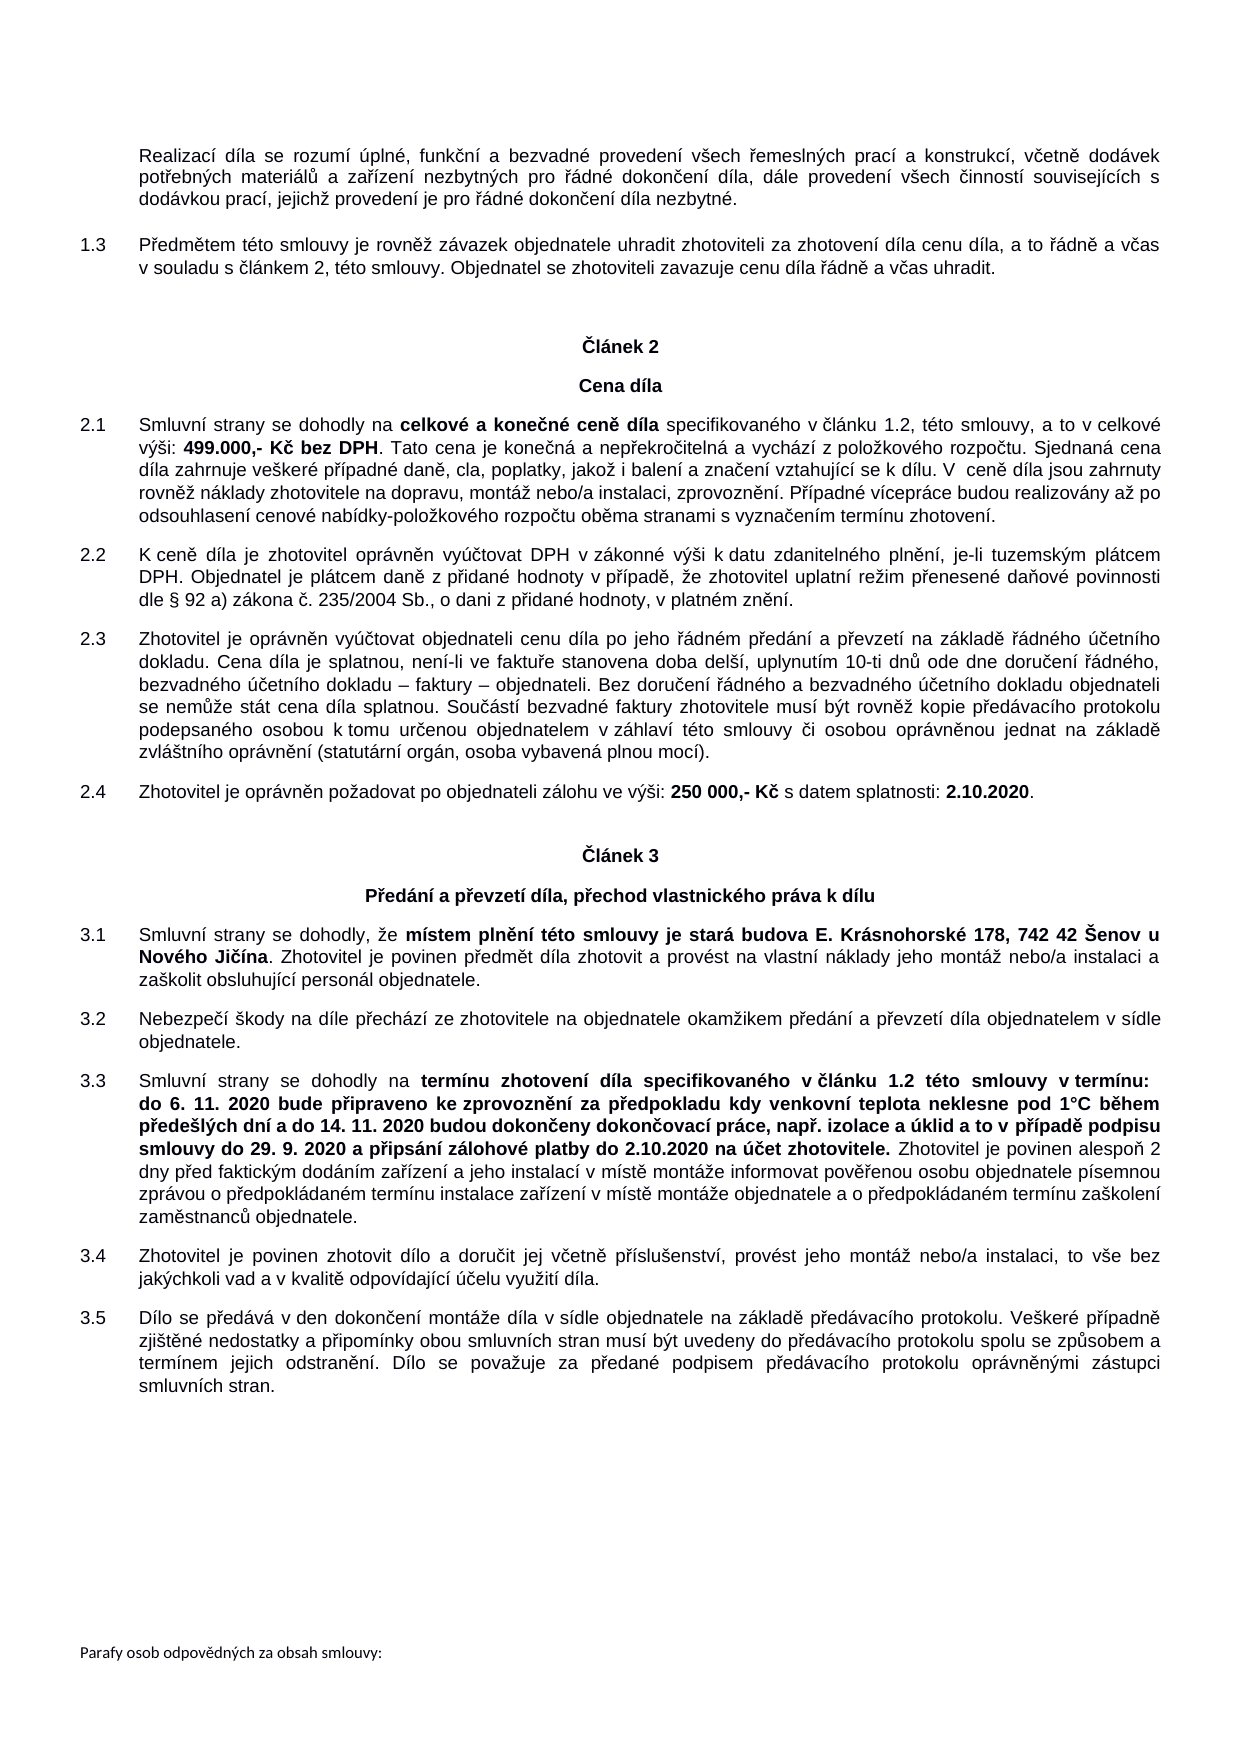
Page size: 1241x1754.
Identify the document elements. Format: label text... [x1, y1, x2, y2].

list Zhotovitel je oprávněn vyúčtovat objednateli cenu díla po jeho řádném předání a převzetí na základě řádného účetního dokladu. Cena díla je splatnou, není-li ve faktuře stanovena doba delší, uplynutím 10-ti dnů ode dne doručení řádného, bezvadného účetního dokladu – faktury – objednateli. Bez doručení řádného a bezvadného účetního dokladu objednateli se nemůže stát cena díla splatnou. Součástí bezvadné faktury zhotovitele musí být rovněž kopie předávacího protokolu podepsaného osobou k tomu určenou objednatelem v záhlaví této smlouvy či osobou oprávněnou jednat na základě zvláštního oprávnění (statutární orgán, osoba vybavená plnou mocí). [80, 628, 1161, 763]
list Zhotovitel je povinen zhotovit dílo a doručit jej včetně příslušenství, provést jeho montáž nebo/a instalaci, to vše bez jakýchkoli vad a v kvalitě odpovídající účelu využití díla. [80, 1245, 1161, 1289]
list Zhotovitel je oprávněn požadovat po objednateli zálohu ve výši: 250 000,- Kč s datem splatnosti: 2.10.2020. [80, 780, 1161, 802]
list Nebezpečí škody na díle přechází ze zhotovitele na objednatele okamžikem předání a převzetí díla objednatelem v sídle objednatele. [80, 1008, 1161, 1052]
list Dílo se předává v den dokončení montáže díla v sídle objednatele na základě předávacího protokolu. Veškeré případně zjištěné nedostatky a připomínky obou smluvních stran musí být uvedeny do předávacího protokolu spolu se způsobem a termínem jejich odstranění. Dílo se považuje za předané podpisem předávacího protokolu oprávněnými zástupci smluvních stran. [80, 1307, 1161, 1396]
list Předmětem této smlouvy je rovněž závazek objednatele uhradit zhotoviteli za zhotovení díla cenu díla, a to řádně a včas v souladu s článkem 2, této smlouvy. Objednatel se zhotoviteli zavazuje cenu díla řádně a včas uhradit. [80, 234, 1161, 278]
list Smluvní strany se dohodly na termínu zhotovení díla specifikovaného v článku 1.2 této smlouvy v termínu: do 6. 11. 2020 bude připraveno ke zprovoznění za předpokladu kdy venkovní teplota neklesne pod 1°C během předešlých dní a do 14. 11. 2020 budou dokončeny dokončovací práce, např. izolace a úklid a to v případě podpisu smlouvy do 29. 9. 2020 a připsání zálohové platby do 2.10.2020 na účet zhotovitele. Zhotovitel je povinen alespoň 2 dny před faktickým dodáním zařízení a jeho instalací v místě montáže informovat pověřenou osobu objednatele písemnou zprávou o předpokládaném termínu instalace zařízení v místě montáže objednatele a o předpokládaném termínu zaškolení zaměstnanců objednatele. [80, 1070, 1161, 1227]
list Smluvní strany se dohodly, že místem plnění této smlouvy je stará budova E. Krásnohorské 178, 742 42 Šenov u Nového Jičína. Zhotovitel je povinen předmět díla zhotovit a provést na vlastní náklady jeho montáž nebo/a instalaci a zaškolit obsluhující personál objednatele. [80, 924, 1161, 990]
text Realizací díla se rozumí úplné, funkční a bezvadné provedení všech řemeslných prací a konstrukcí, včetně dodávek potřebných materiálů a zařízení nezbytných pro řádné dokončení díla, dále provedení všech činností souvisejících s dodávkou prací, jejichž provedení je pro řádné dokončení díla nezbytné. [139, 144, 1161, 209]
list Smluvní strany se dohodly na celkové a konečné ceně díla specifikovaného v článku 1.2, této smlouvy, a to v celkové výši: 499.000,- Kč bez DPH. Tato cena je konečná a nepřekročitelná a vychází z položkového rozpočtu. Sjednaná cena díla zahrnuje veškeré případné daně, cla, poplatky, jakož i balení a značení vztahující se k dílu. V ceně díla jsou zahrnuty rovněž náklady zhotovitele na dopravu, montáž nebo/a instalaci, zprovoznění. Případné vícepráce budou realizovány až po odsouhlasení cenové nabídky-položkového rozpočtu oběma stranami s vyznačením termínu zhotovení. [80, 414, 1161, 526]
list K ceně díla je zhotovitel oprávněn vyúčtovat DPH v zákonné výši k datu zdanitelného plnění, je-li tuzemským plátcem DPH. Objednatel je plátcem daně z přidané hodnoty v případě, že zhotovitel uplatní režim přenesené daňové povinnosti dle § 92 a) zákona č. 235/2004 Sb., o dani z přidané hodnoty, v platném znění. [80, 544, 1161, 610]
text Cena díla [80, 375, 1161, 396]
text Předání a převzetí díla, přechod vlastnického práva k dílu [80, 884, 1161, 906]
